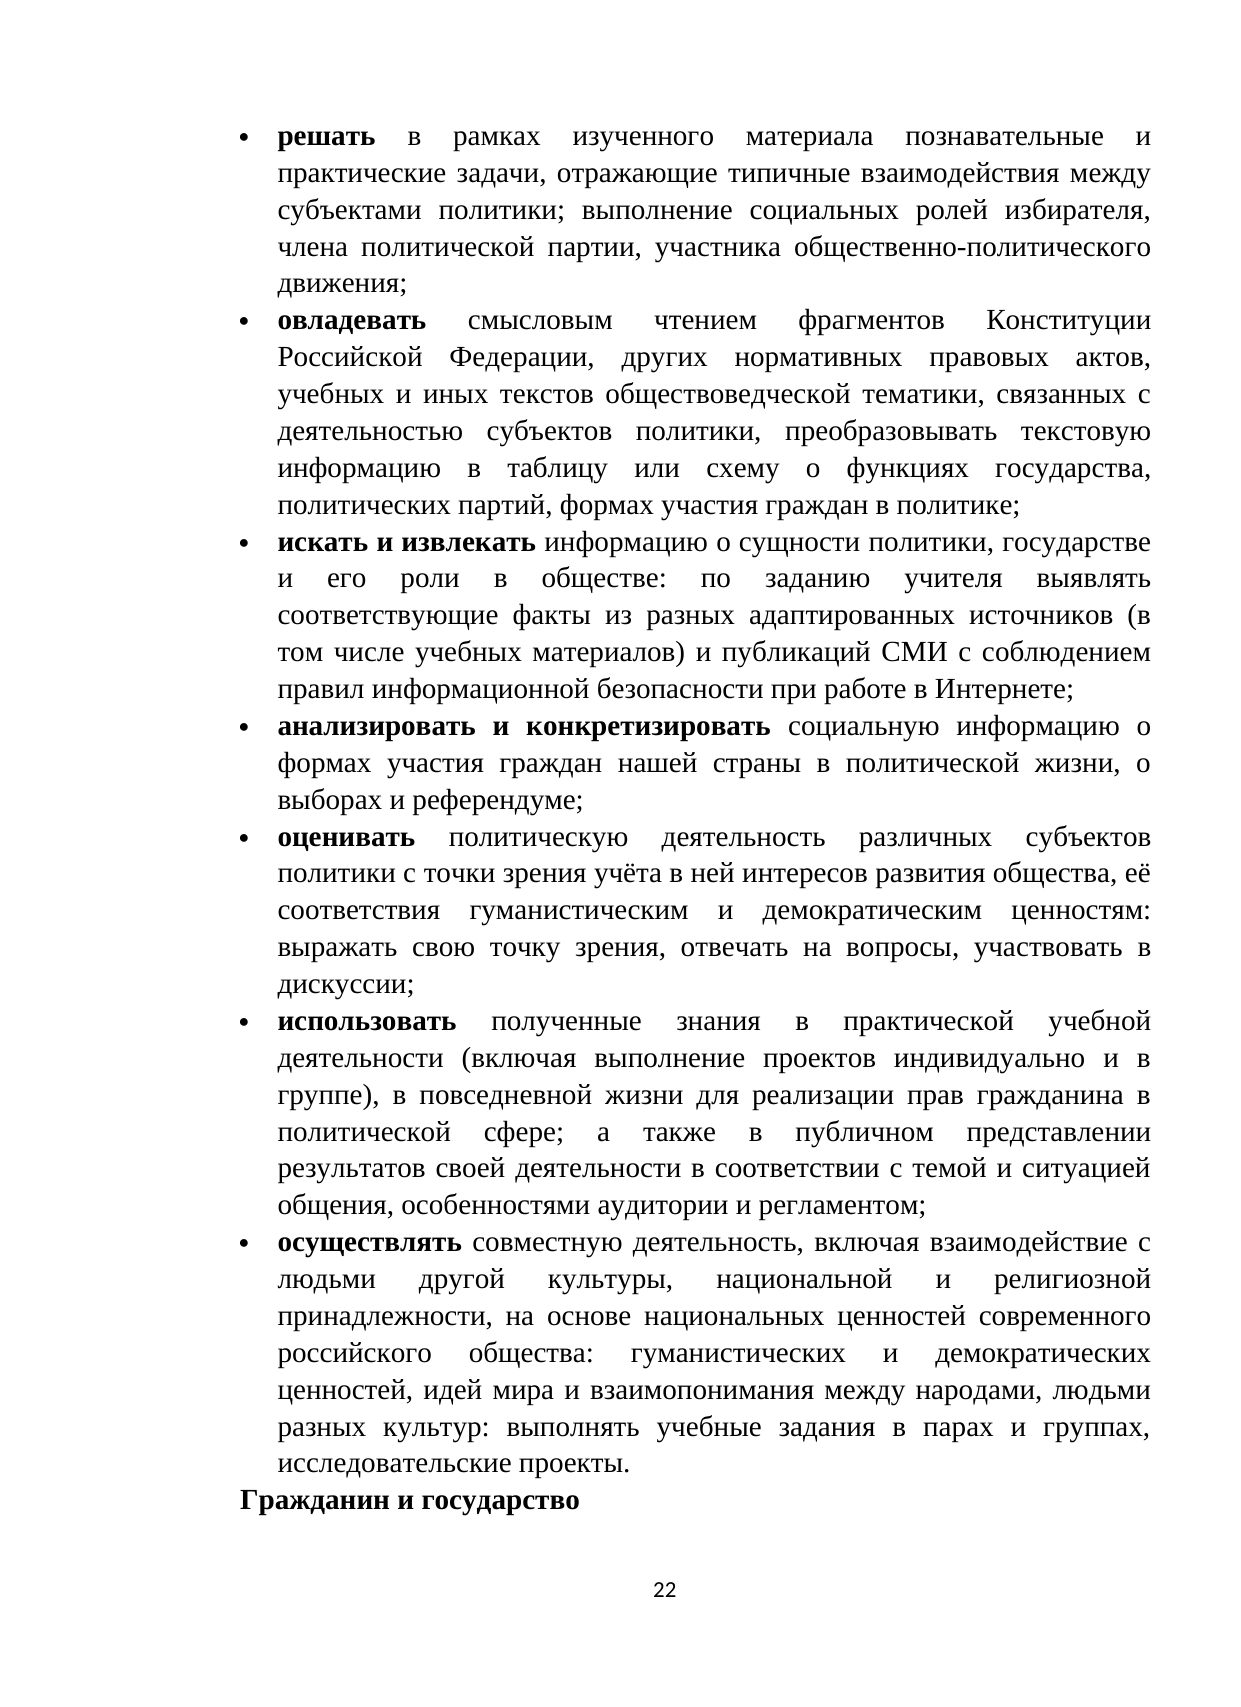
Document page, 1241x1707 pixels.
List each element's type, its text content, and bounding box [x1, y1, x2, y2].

text Гражданин и государство [177, 1482, 1152, 1516]
list решать в рамках изученного материала познавательные и практические задачи, отражающие типичные взаимодействия между субъектами политики; выполнение социальных ролей избирателя, члена политической партии, участника общественно-политического движения; [240, 118, 1152, 299]
list использовать полученные знания в практической учебной деятельности (включая выполнение проектов индивидуально и в группе), в повседневной жизни для реализации прав гражданина в политической сфере; а также в публичном представлении результатов своей деятельности в соответствии с темой и ситуацией общения, особенностями аудитории и регламентом; [240, 1003, 1152, 1221]
list осуществлять совместную деятельность, включая взаимодействие с людьми другой культуры, национальной и религиозной принадлежности, на основе национальных ценностей современного российского общества: гуманистических и демократических ценностей, идей мира и взаимопонимания между народами, людьми разных культур: выполнять учебные задания в парах и группах, исследовательские проекты. [240, 1224, 1152, 1479]
list оценивать политическую деятельность различных субъектов политики с точки зрения учёта в ней интересов развития общества, её соответствия гуманистическим и демократическим ценностям: выражать свою точку зрения, отвечать на вопросы, участвовать в дискуссии; [240, 819, 1152, 1000]
list овладевать смысловым чтением фрагментов Конституции Российской Федерации, других нормативных правовых актов, учебных и иных текстов обществоведческой тематики, связанных с деятельностью субъектов политики, преобразовывать текстовую информацию в таблицу или схему о функциях государства, политических партий, формах участия граждан в политике; [240, 302, 1152, 520]
list анализировать и конкретизировать социальную информацию о формах участия граждан нашей страны в политической жизни, о выборах и референдуме; [240, 708, 1152, 815]
list искать и извлекать информацию о сущности политики, государстве и его роли в обществе: по заданию учителя выявлять соответствующие факты из разных адаптированных источников (в том числе учебных материалов) и публикаций СМИ с соблюдением правил информационной безопасности при работе в Интернете; [240, 524, 1152, 705]
